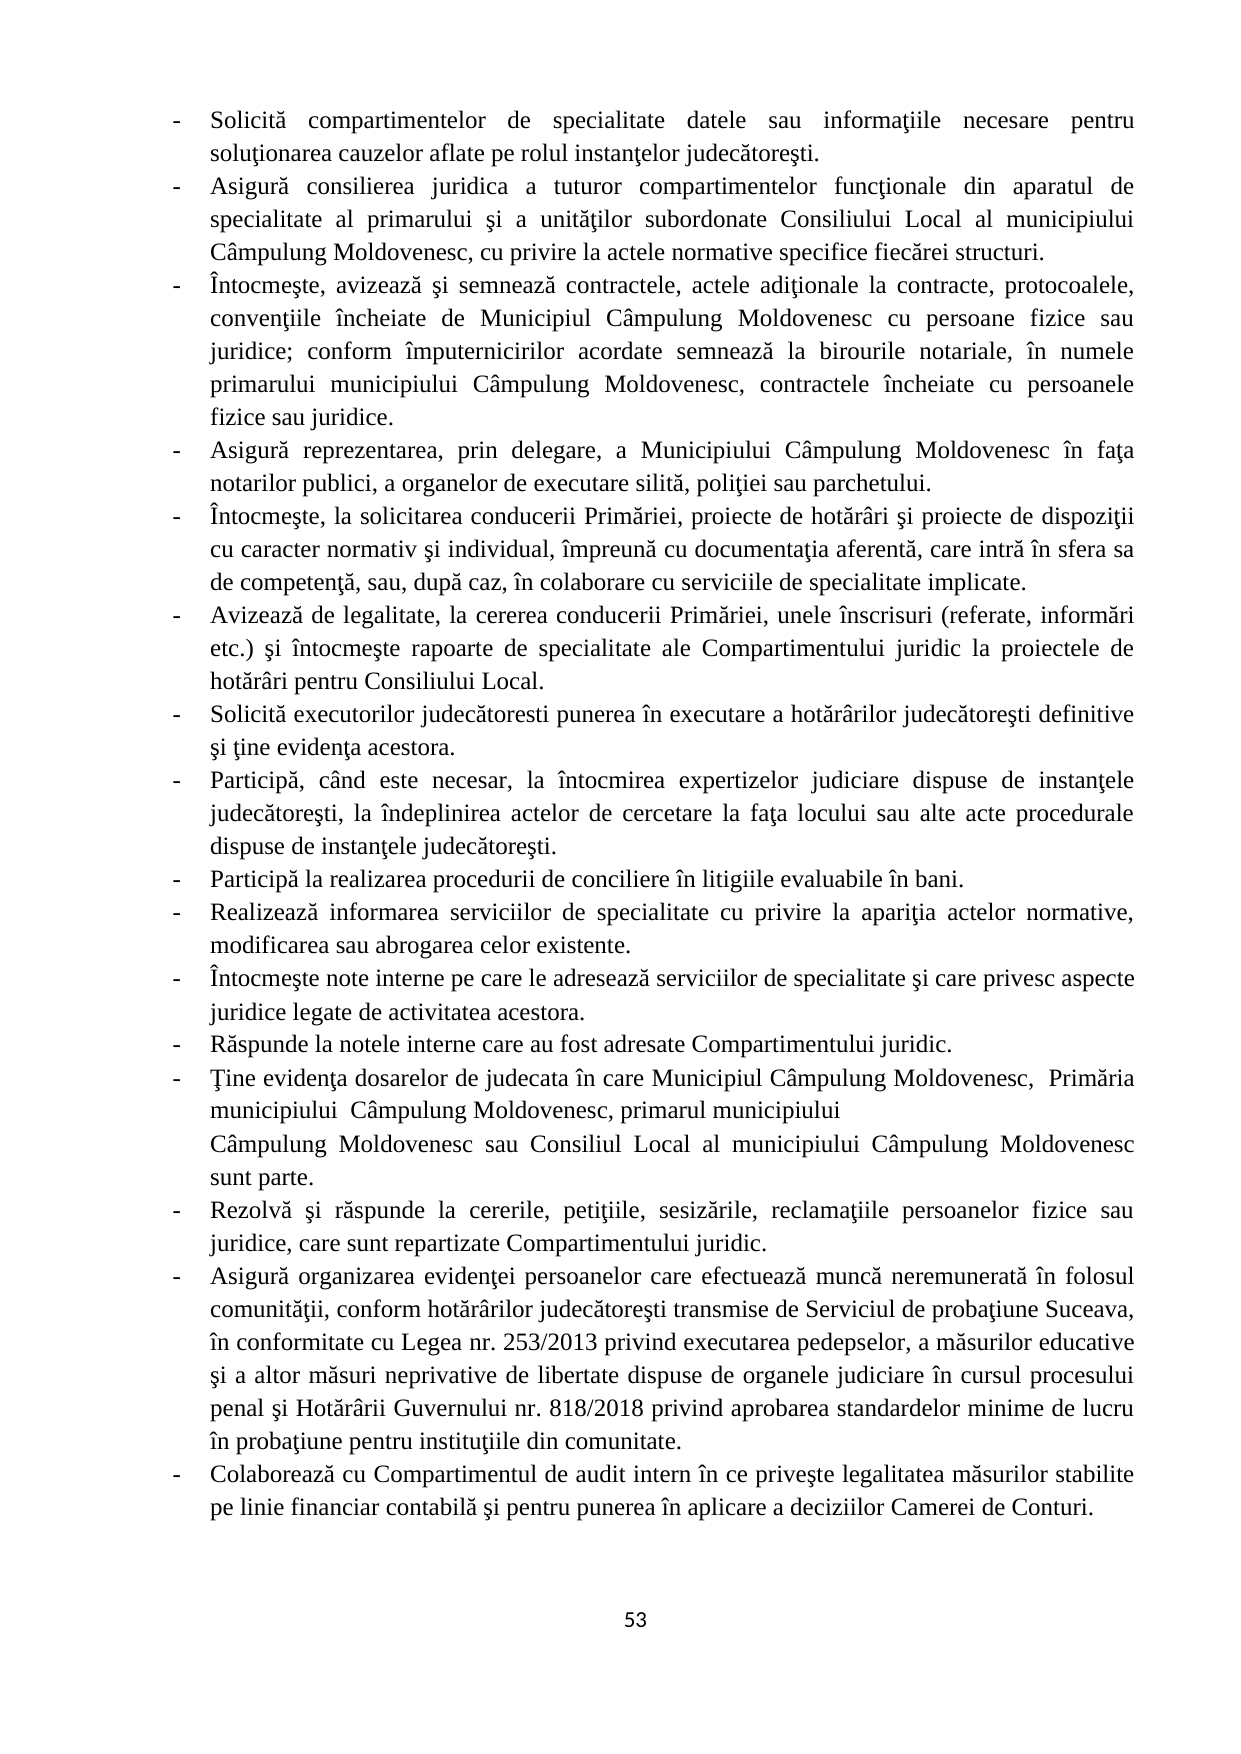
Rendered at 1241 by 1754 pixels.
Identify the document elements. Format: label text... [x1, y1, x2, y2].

text Comunică instanţelor de judecată datele şi înscrisurile solicitate de acestea, necesare soluţionării cauzelor aflate pe rol. Compartimentul juridic promovează cererile de chemare în judecata în temeiul unor referate (şi a documentaţiei anexate) formulate de compartimentele de specialitate, aprobate de conducerea Primăriei. [210, 1278, 1135, 1406]
list Reprezintă Municipiul Câmpulung Moldovenesc, Primăria municipiului Câmpulung Moldovenesc, primarul municipiului Câmpulung Moldovenesc, Consiliul [172, 1079, 1135, 1141]
list Comunică serviciilor de specialitate hotărârile judecătoreşti care privesc activitatea acestora. [172, 1410, 1135, 1438]
list Solicită compartimentelor de specialitate datele sau informaţiile necesare pentru soluţionarea cauzelor aflate pe rolul instanţelor judecătoreşti. [172, 1443, 1135, 1504]
text COMPARTIMENT JURIDIC [135, 228, 1135, 257]
list Asigură consilierea juridica a tuturor compartimentelor funcţionale din aparatul de specialitate al primarului şi a unităţilor subordonate Consiliului Local al municipiului Câmpulung Moldovenesc, cu privire la actele normative specifice fiecărei structuri. [172, 1509, 1135, 1604]
list Autoritatea Electorală Permanentă; O.C.P.I [172, 134, 1135, 162]
text Art.99. Obiective generale: [135, 410, 1135, 439]
list Prefectura Județului Suceava; [172, 105, 1135, 134]
text Art.100. Obiective specifice: [135, 1030, 1135, 1059]
text Art.98. Compartimentul juridic este structura funcțională subordonată direct Secretarului municipiului Câmpulung Moldovenesc. [135, 294, 1135, 356]
text Local, Comisia municipală de fond funciar în cauzele aflate pe rolul instanţelor de judecată, care îi sunt repartizate şi potrivit împuternicirilor acordate. Formulează cereri, acţiuni, întâmpinări, căi de atac ordinare şi extraordinare. Pentru cererile şi acţiunile menţionate, pregăteşte şi transmite documentaţia şi înscrisurile necesare pentru susţinerea acestora. [210, 1146, 1135, 1273]
